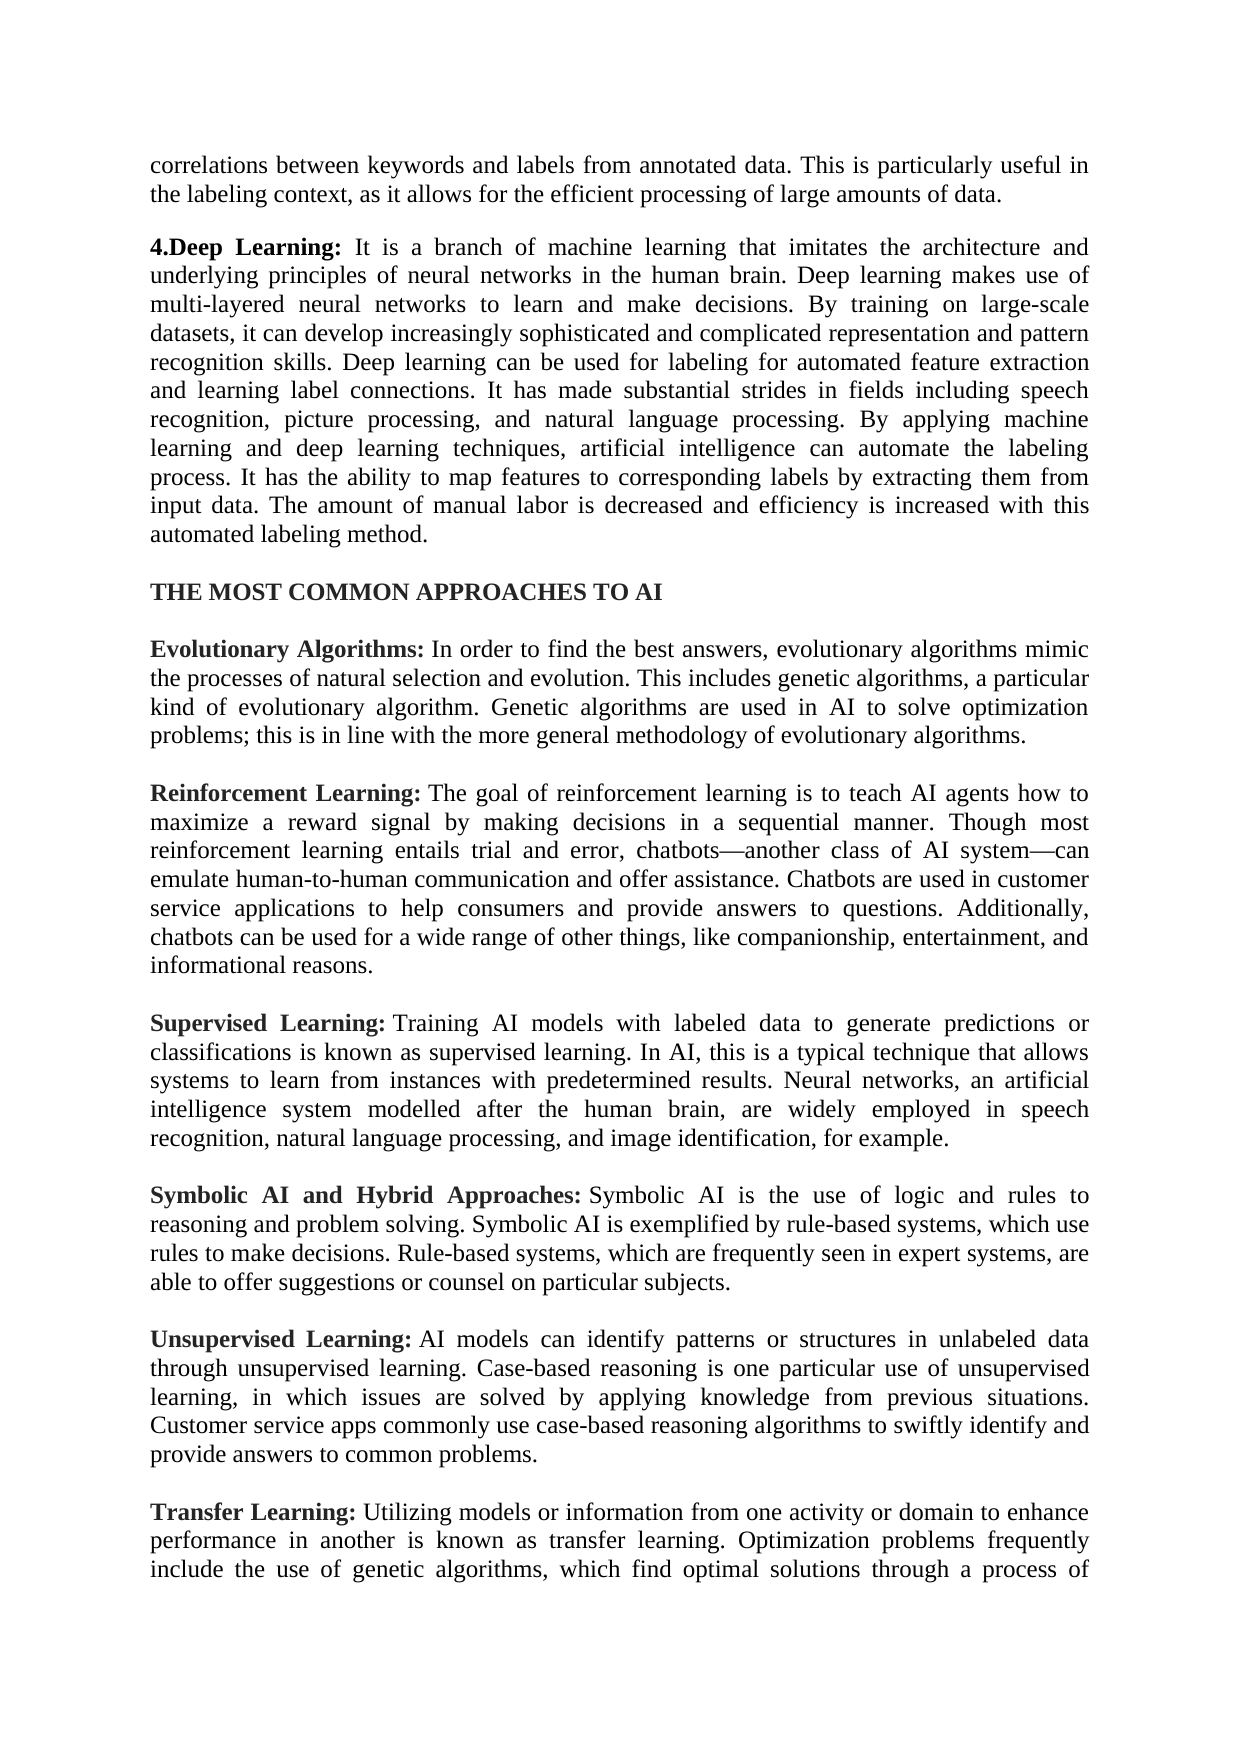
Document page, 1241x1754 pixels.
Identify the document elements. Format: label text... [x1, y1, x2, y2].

text THE MOST COMMON APPROACHES TO AI [150, 577, 1090, 605]
text Reinforcement Learning: The goal of reinforcement learning is to teach AI agents how to maximize a reward signal by making decisions in a sequential manner. Though most reinforcement learning entails trial and error, chatbots—another class of AI system—can emulate human-to-human communication and offer assistance. Chatbots are used in customer service applications to help consumers and provide answers to questions. Additionally, chatbots can be used for a wide range of other things, like companionship, entertainment, and informational reasons. [150, 778, 1090, 979]
text Unsupervised Learning: AI models can identify patterns or structures in unlabeled data through unsupervised learning. Case-based reasoning is one particular use of unsupervised learning, in which issues are solved by applying knowledge from previous situations. Customer service apps commonly use case-based reasoning algorithms to swiftly identify and provide answers to common problems. [150, 1324, 1090, 1468]
text Evolutionary Algorithms: In order to find the best answers, evolutionary algorithms mimic the processes of natural selection and evolution. This includes genetic algorithms, a particular kind of evolutionary algorithm. Genetic algorithms are used in AI to solve optimization problems; this is in line with the more general methodology of evolutionary algorithms. [150, 634, 1090, 749]
text Symbolic AI and Hybrid Approaches: Symbolic AI is the use of logic and rules to reasoning and problem solving. Symbolic AI is exemplified by rule-based systems, which use rules to make decisions. Rule-based systems, which are frequently seen in expert systems, are able to offer suggestions or counsel on particular subjects. [150, 1180, 1090, 1295]
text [150, 1497, 1090, 1583]
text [150, 150, 1090, 207]
text Supervised Learning: Training AI models with labeled data to generate predictions or classifications is known as supervised learning. In AI, this is a typical technique that allows systems to learn from instances with predetermined results. Neural networks, an artificial intelligence system modelled after the human brain, are widely employed in speech recognition, natural language processing, and image identification, for example. [150, 1008, 1090, 1152]
text 4.Deep Learning: It is a branch of machine learning that imitates the architecture and underlying principles of neural networks in the human brain. Deep learning makes use of multi-layered neural networks to learn and make decisions. By training on large-scale datasets, it can develop increasingly sophisticated and complicated representation and pattern recognition skills. Deep learning can be used for labeling for automated feature extraction and learning label connections. It has made substantial strides in fields including speech recognition, picture processing, and natural language processing. By applying machine learning and deep learning techniques, artificial intelligence can automate the labeling process. It has the ability to map features to corresponding labels by extracting them from input data. The amount of manual labor is decreased and efficiency is increased with this automated labeling method. [150, 232, 1090, 548]
